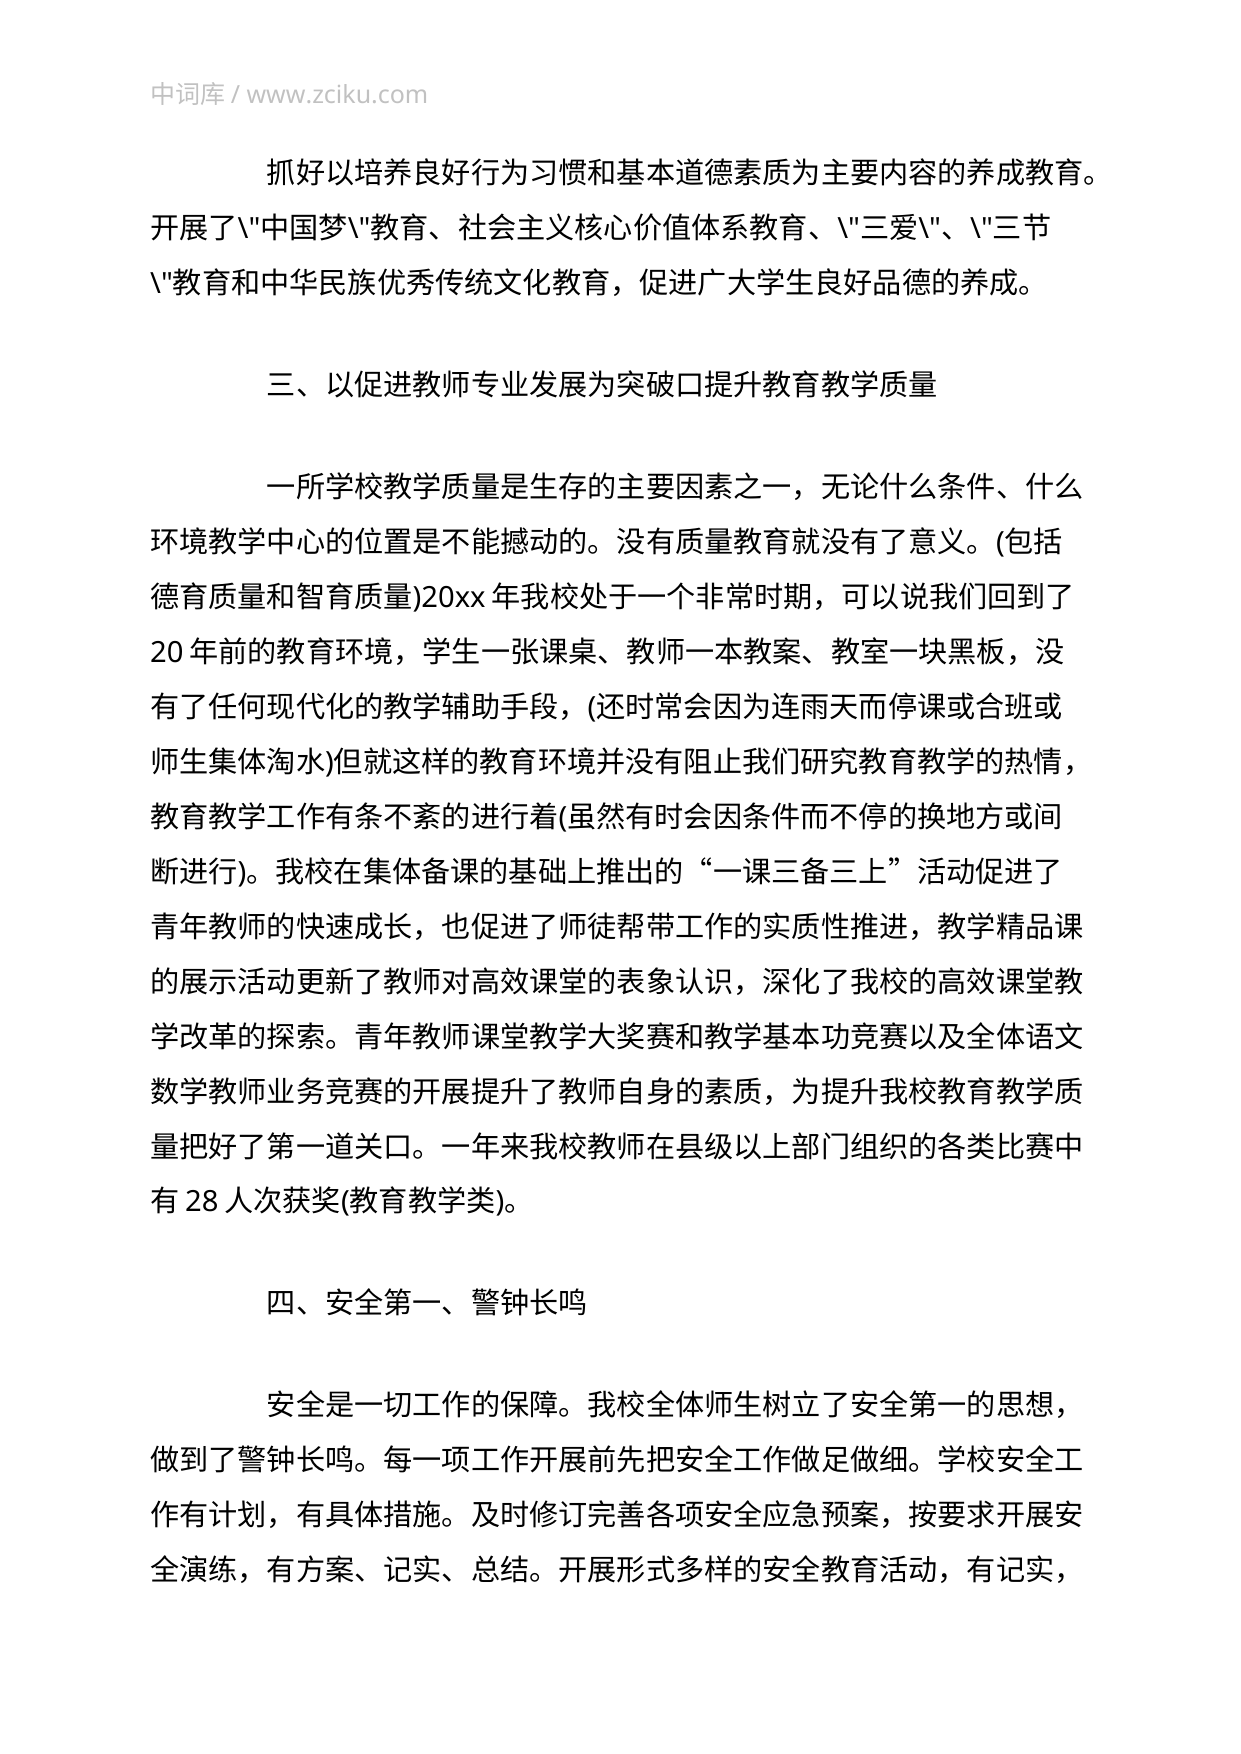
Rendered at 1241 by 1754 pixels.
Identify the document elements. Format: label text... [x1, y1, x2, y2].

text 抓好以培养良好行为习惯和基本道德素质为主要内容的养成教育。开展了\"中国梦\"教育、社会主义核心价值体系教育、\"三爱\"、\"三节\"教育和中华民族优秀传统文化教育，促进广大学生良好品德的养成。 [150, 150, 1090, 302]
text 四、安全第一、警钟长鸣 [150, 1280, 1090, 1322]
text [150, 1382, 1090, 1589]
text 三、以促进教师专业发展为突破口提升教育教学质量 [150, 362, 1090, 404]
text 一所学校教学质量是生存的主要因素之一，无论什么条件、什么环境教学中心的位置是不能撼动的。没有质量教育就没有了意义。(包括德育质量和智育质量)20xx年我校处于一个非常时期，可以说我们回到了20年前的教育环境，学生一张课桌、教师一本教案、教室一块黑板，没有了任何现代化的教学辅助手段，(还时常会因为连雨天而停课或合班或师生集体淘水)但就这样的教育环境并没有阻止我们研究教育教学的热情，教育教学工作有条不紊的进行着(虽然有时会因条件而不停的换地方或间断进行)。我校在集体备课的基础上推出的“一课三备三上”活动促进了青年教师的快速成长，也促进了师徒帮带工作的实质性推进，教学精品课的展示活动更新了教师对高效课堂的表象认识，深化了我校的高效课堂教学改革的探索。青年教师课堂教学大奖赛和教学基本功竞赛以及全体语文数学教师业务竞赛的开展提升了教师自身的素质，为提升我校教育教学质量把好了第一道关口。一年来我校教师在县级以上部门组织的各类比赛中有28人次获奖(教育教学类)。 [150, 464, 1090, 1220]
